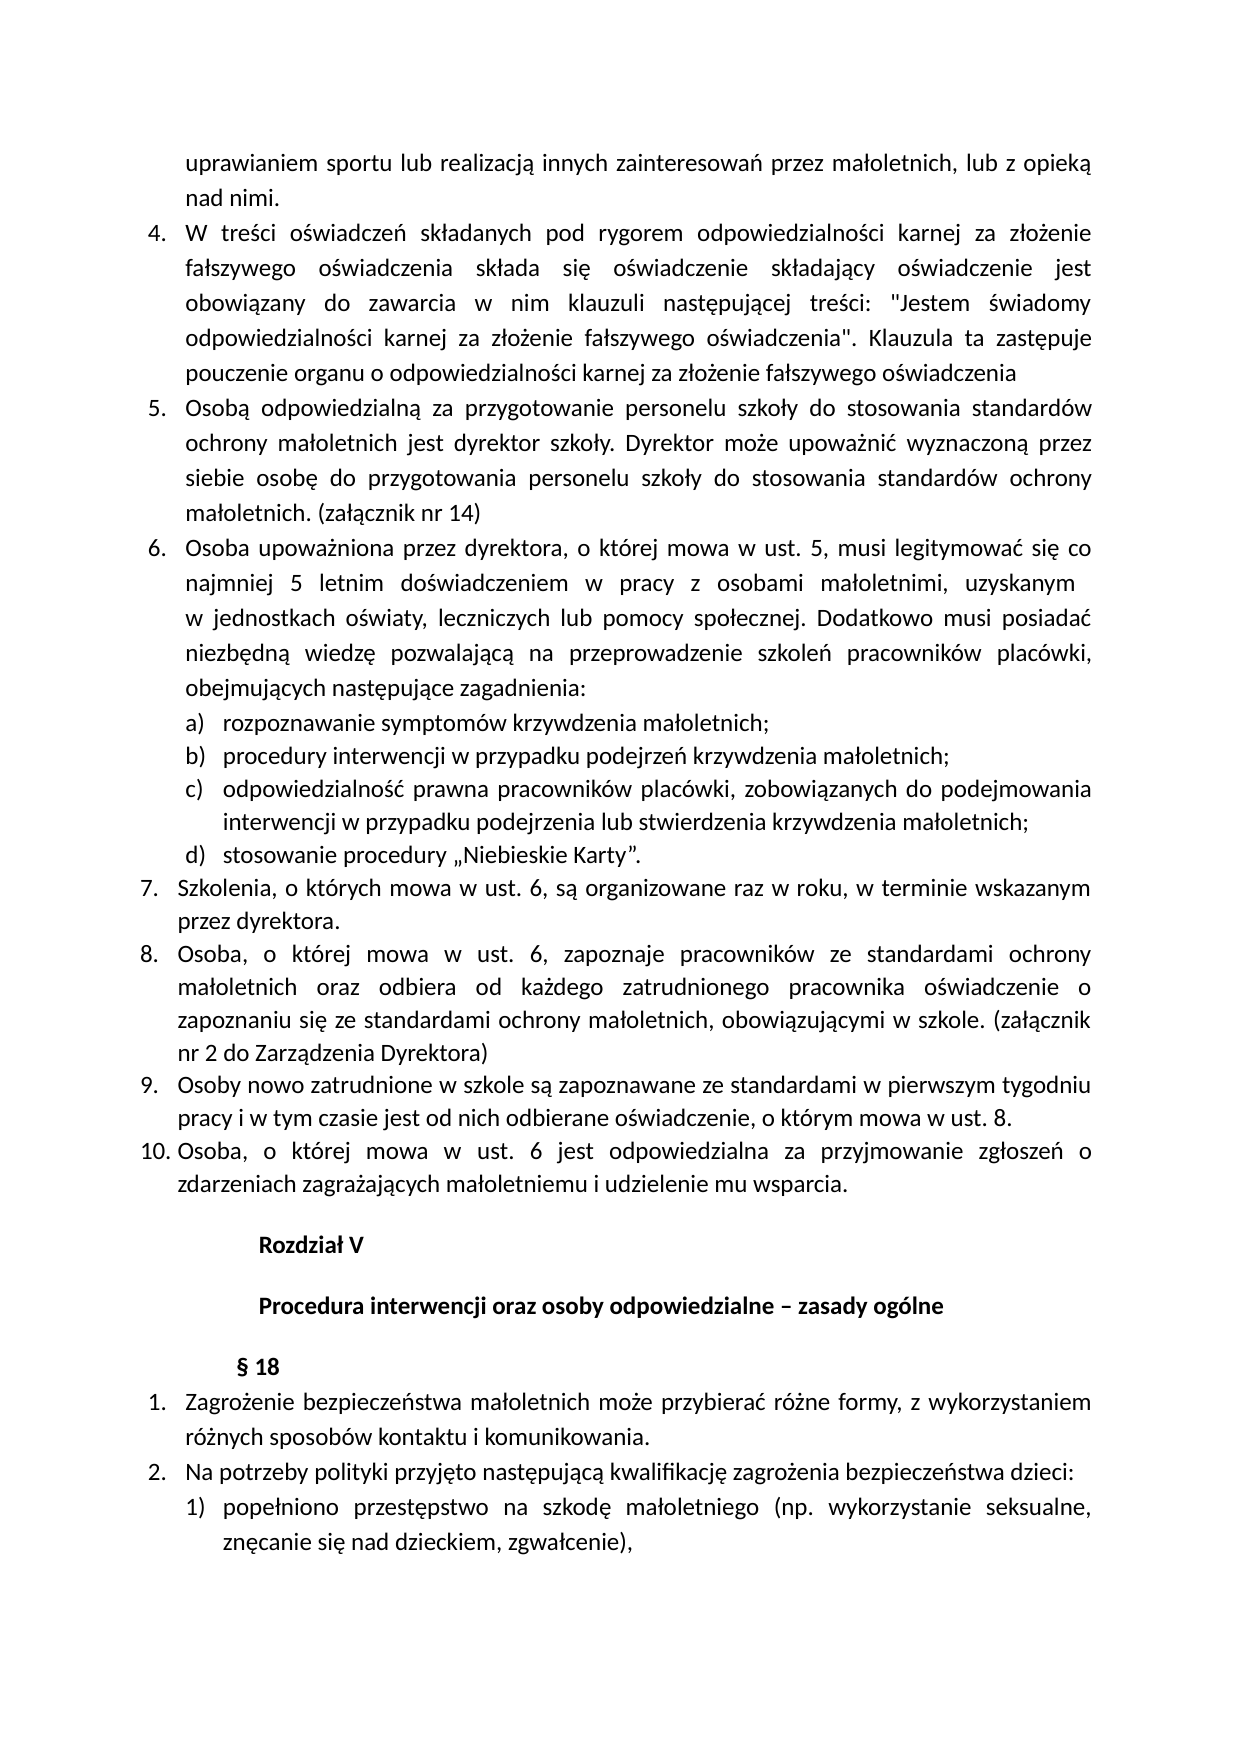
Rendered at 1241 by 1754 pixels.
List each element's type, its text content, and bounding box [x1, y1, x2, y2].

list Osoba, o której mowa w ust. 6 jest odpowiedzialna za przyjmowanie zgłoszeń o zdarzeniach zagrażających małoletniemu i udzielenie mu wsparcia. [140, 1136, 1093, 1199]
list W treści oświadczeń składanych pod rygorem odpowiedzialności karnej za złożenie fałszywego oświadczenia składa się oświadczenie składający oświadczenie jest obowiązany do zawarcia w nim klauzuli następującej treści: "Jestem świadomy odpowiedzialności karnej za złożenie fałszywego oświadczenia". Klauzula ta zastępuje pouczenie organu o odpowiedzialności karnej za złożenie fałszywego oświadczenia [148, 218, 1093, 388]
list stosowanie procedury „Niebieskie Karty”. [185, 839, 1093, 870]
list Szkolenia, o których mowa w ust. 6, są organizowane raz w roku, w terminie wskazanym przez dyrektora. [140, 872, 1093, 936]
text § 18 [236, 1351, 1093, 1382]
list Na potrzeby polityki przyjęto następującą kwalifikację zagrożenia bezpieczeństwa dzieci: [148, 1456, 1093, 1487]
list Osobą odpowiedzialną za przygotowanie personelu szkoły do stosowania standardów ochrony małoletnich jest dyrektor szkoły. Dyrektor może upoważnić wyznaczoną przez siebie osobę do przygotowania personelu szkoły do stosowania standardów ochrony małoletnich. (załącznik nr 14) [148, 393, 1093, 528]
list popełniono przestępstwo na szkodę małoletniego (np. wykorzystanie seksualne, znęcanie się nad dzieckiem, zgwałcenie), [185, 1491, 1093, 1557]
list odpowiedzialność prawna pracowników placówki, zobowiązanych do podejmowania interwencji w przypadku podejrzenia lub stwierdzenia krzywdzenia małoletnich; [185, 773, 1093, 837]
list Osoba, o której mowa w ust. 6, zapoznaje pracowników ze standardami ochrony małoletnich oraz odbiera od każdego zatrudnionego pracownika oświadczenie o zapoznaniu się ze standardami ochrony małoletnich, obowiązującymi w szkole. (załącznik nr 2 do Zarządzenia Dyrektora) [140, 938, 1093, 1067]
list Procedura interwencji oraz osoby odpowiedzialne – zasady ogólne [258, 1290, 1093, 1321]
list procedury interwencji w przypadku podejrzeń krzywdzenia małoletnich; [185, 741, 1093, 771]
list Osoby nowo zatrudnione w szkole są zapoznawane ze standardami w pierwszym tygodniu pracy i w tym czasie jest od nich odbierane oświadczenie, o którym mowa w ust. 8. [140, 1070, 1093, 1133]
list Zagrożenie bezpieczeństwa małoletnich może przybierać różne formy, z wykorzystaniem różnych sposobów kontaktu i komunikowania. [148, 1386, 1093, 1452]
list rozpoznawanie symptomów krzywdzenia małoletnich; [185, 708, 1093, 738]
list Rozdział V [258, 1229, 1093, 1260]
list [148, 148, 1093, 213]
list Osoba upoważniona przez dyrektora, o której mowa w ust. 5, musi legitymować się co najmniej 5 letnim doświadczeniem w pracy z osobami małoletnimi, uzyskanym w jednostkach oświaty, leczniczych lub pomocy społecznej. Dodatkowo musi posiadać niezbędną wiedzę pozwalającą na przeprowadzenie szkoleń pracowników placówki, obejmujących następujące zagadnienia: [148, 533, 1093, 703]
